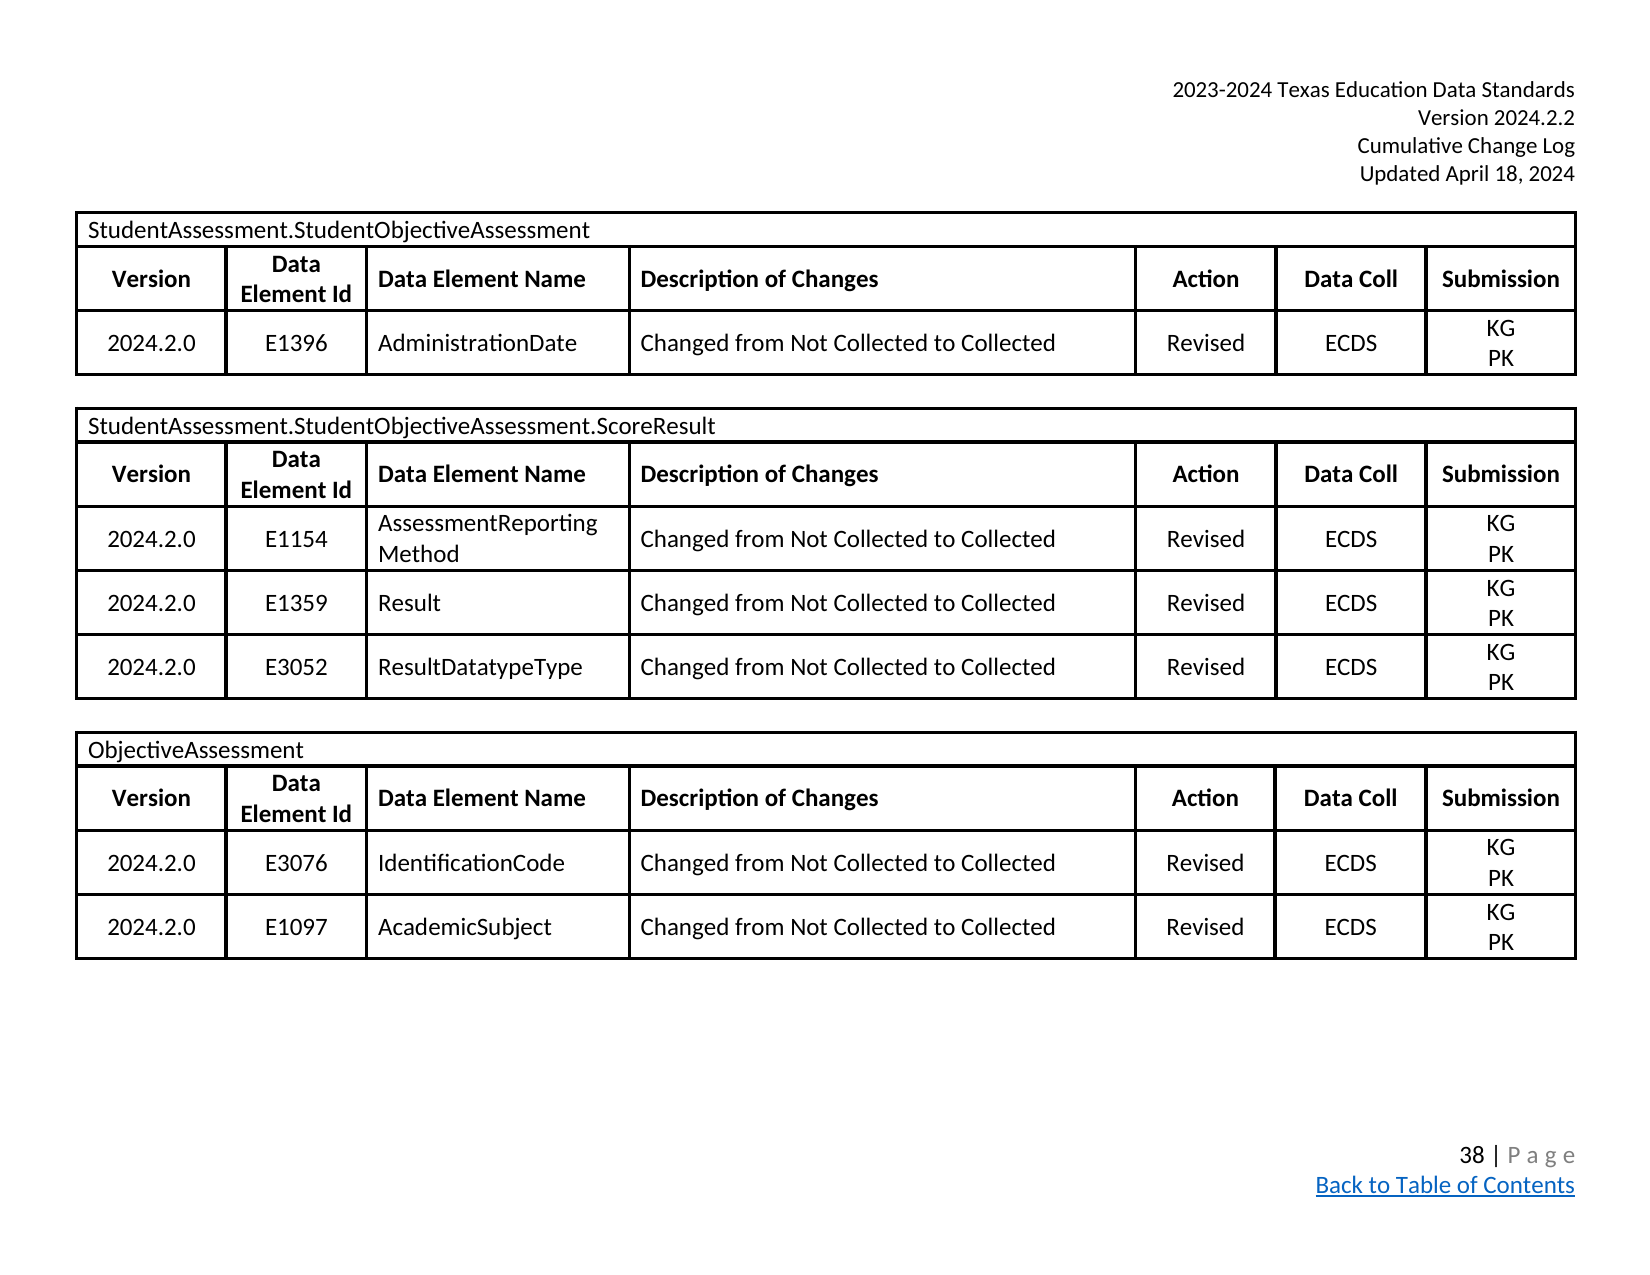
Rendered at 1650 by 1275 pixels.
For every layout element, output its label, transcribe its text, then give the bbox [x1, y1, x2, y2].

table_cell Changed from Not Collected to Collected [631, 832, 1134, 893]
table_cell Data Coll [1278, 444, 1424, 504]
table_cell Submission [1428, 248, 1574, 309]
table_cell ECDS [1278, 312, 1424, 373]
table_cell ResultDatatypeType [368, 636, 628, 697]
table_cell ECDS [1278, 508, 1424, 569]
table_cell Changed from Not Collected to Collected [631, 572, 1134, 633]
table_cell Action [1137, 768, 1273, 828]
table_cell Revised [1137, 832, 1273, 893]
table_header ObjectiveAssessment [78, 734, 1574, 764]
table_cell AssessmentReportingMethod [368, 508, 628, 569]
table_cell Changed from Not Collected to Collected [631, 312, 1134, 373]
table_cell 2024.2.0 [78, 896, 224, 957]
table_cell Changed from Not Collected to Collected [631, 508, 1134, 569]
table_cell Revised [1137, 896, 1273, 957]
table_cell Data Element Name [368, 444, 628, 504]
table_cell E1359 [228, 572, 365, 633]
table_cell 2024.2.0 [78, 572, 224, 633]
table_cell KG PK [1428, 312, 1574, 373]
table_cell 2024.2.0 [78, 636, 224, 697]
table_cell KG PK [1428, 572, 1574, 633]
table_cell KG PK [1428, 636, 1574, 697]
table_cell Revised [1137, 508, 1274, 569]
table_cell Data Element Id [228, 248, 365, 309]
table_cell 2024.2.0 [78, 832, 224, 893]
table_cell Revised [1137, 312, 1274, 373]
table_cell KG PK [1428, 896, 1574, 957]
table_cell Action [1137, 444, 1274, 504]
table_cell Data Element Name [368, 248, 628, 309]
table_cell E3052 [228, 636, 365, 697]
table_header StudentAssessment.StudentObjectiveAssessment.ScoreResult [78, 410, 1574, 440]
table_cell Revised [1137, 636, 1274, 697]
table_cell Version [78, 248, 224, 309]
table_cell KG PK [1428, 508, 1574, 569]
table_header StudentAssessment.StudentObjectiveAssessment [78, 214, 1574, 245]
table_cell AdministrationDate [368, 312, 628, 373]
table_cell Description of Changes [631, 768, 1134, 828]
table_cell ECDS [1278, 572, 1424, 633]
table_cell Action [1137, 248, 1274, 309]
table_cell ECDS [1277, 832, 1424, 893]
table_cell IdentificationCode [368, 832, 628, 893]
table_cell Data Element Name [368, 768, 628, 828]
table_cell Data Coll [1278, 248, 1424, 309]
table_cell Version [78, 768, 224, 828]
table_cell Submission [1428, 768, 1574, 828]
table_cell Data Element Id [228, 444, 365, 504]
table_cell Data Coll [1277, 768, 1424, 828]
table_cell 2024.2.0 [78, 508, 224, 569]
table_cell Submission [1428, 444, 1574, 504]
table_cell Changed from Not Collected to Collected [631, 636, 1134, 697]
table_cell E1097 [228, 896, 365, 957]
table_cell AcademicSubject [368, 896, 628, 957]
table_cell E3076 [228, 832, 365, 893]
table_cell Changed from Not Collected to Collected [631, 896, 1134, 957]
table_cell Data Element Id [228, 768, 365, 828]
table_cell Version [78, 444, 224, 504]
table_cell Revised [1137, 572, 1274, 633]
table_cell ECDS [1278, 636, 1424, 697]
table_cell E1396 [228, 312, 365, 373]
table_cell E1154 [228, 508, 365, 569]
table_cell Result [368, 572, 628, 633]
table_cell Description of Changes [631, 444, 1134, 504]
table_cell KG PK [1428, 832, 1574, 893]
table_cell 2024.2.0 [78, 312, 224, 373]
table_cell Description of Changes [631, 248, 1134, 309]
table_cell ECDS [1277, 896, 1424, 957]
